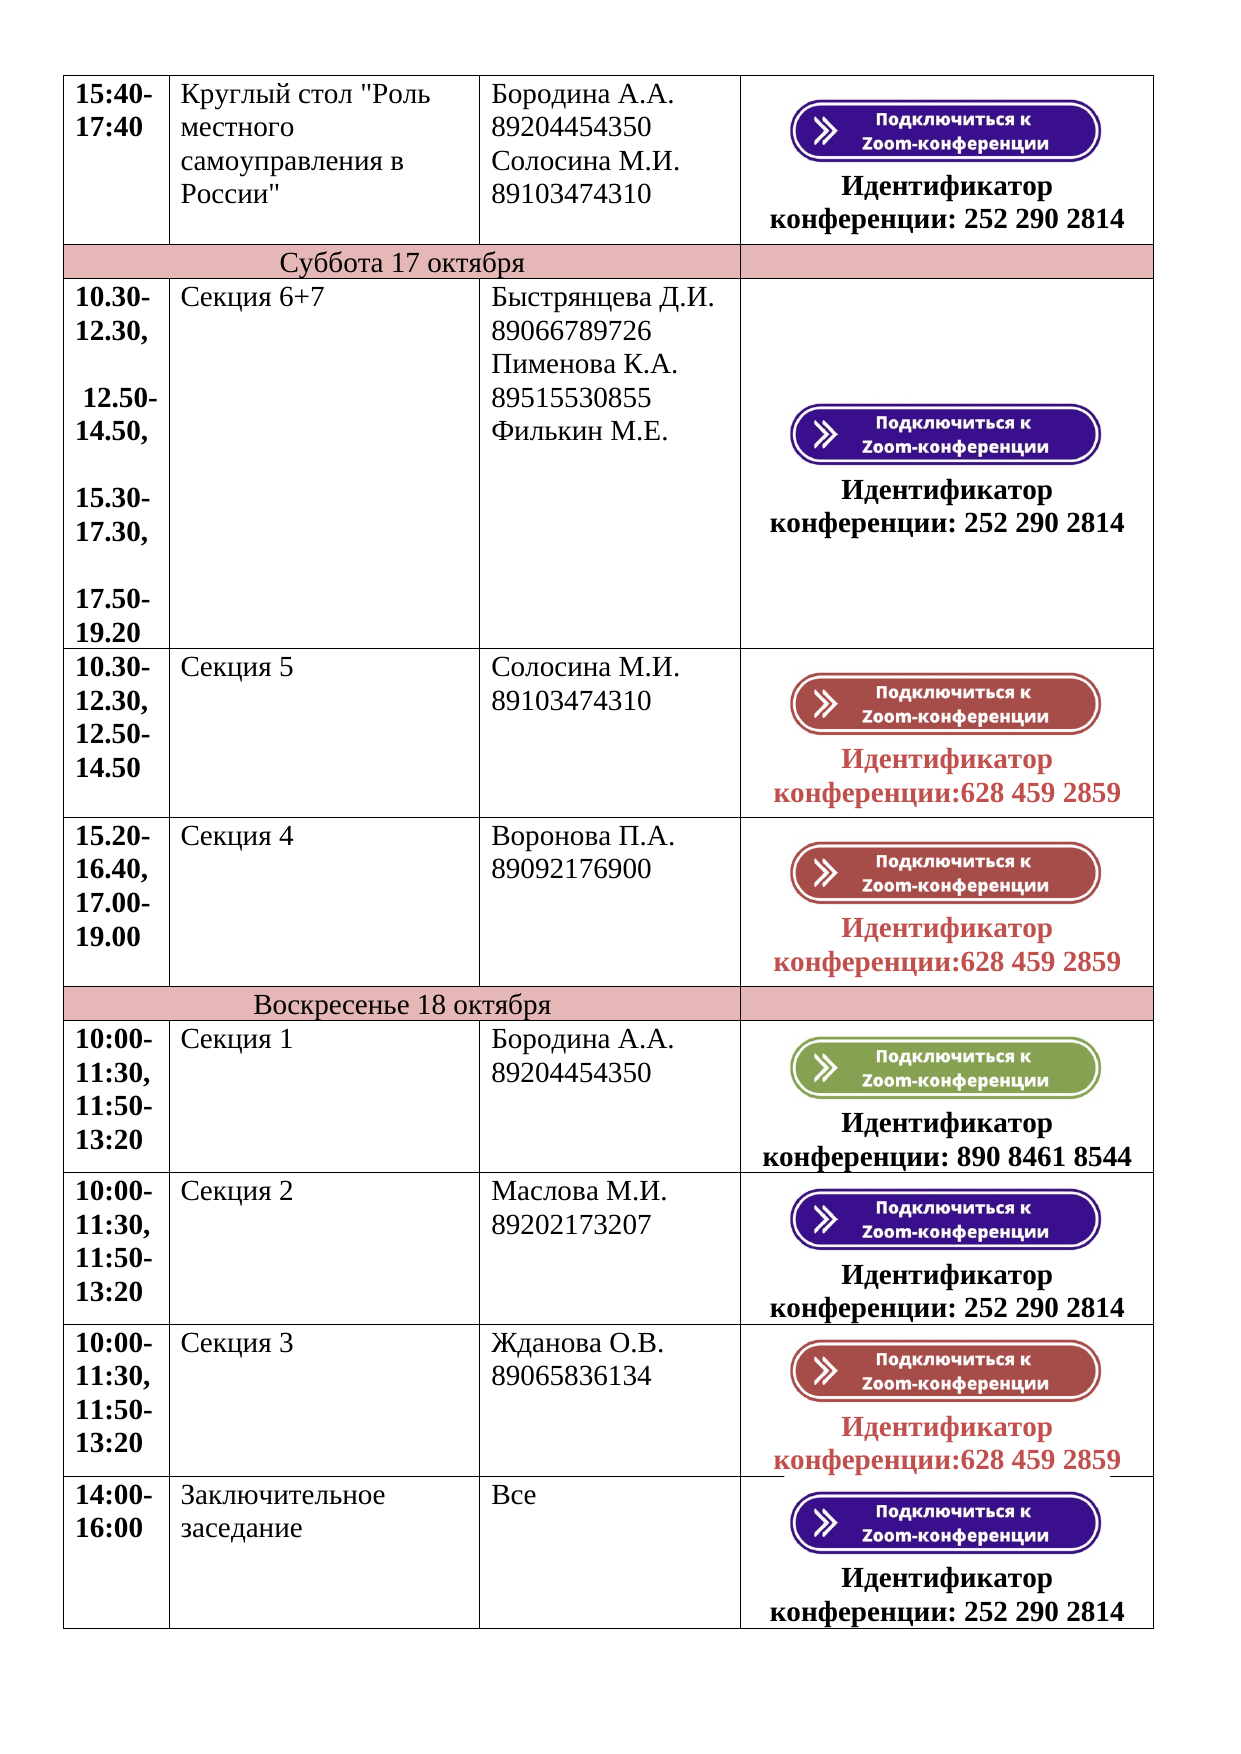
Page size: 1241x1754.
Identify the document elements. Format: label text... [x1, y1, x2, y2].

table_cell Секция 1 [170, 1021, 479, 1172]
table_cell 15:40-17:40 [64, 76, 169, 244]
table_cell Быстрянцева Д.И. 89066789726 Пименова К.А. 89515530855 Филькин М.Е. [480, 279, 740, 648]
picture [784, 84, 1110, 169]
table_cell [741, 245, 1153, 278]
table_cell Бородина А.А. 89204454350 [480, 1021, 740, 1172]
table_cell Идентификатор конференции:628 459 2859 [741, 649, 1153, 817]
table_cell 10:00-11:30, 11:50-13:20 [64, 1325, 169, 1476]
table_cell Секция 5 [170, 649, 479, 817]
table_cell Секция 6+7 [170, 279, 479, 648]
table_cell Секция 4 [170, 818, 479, 986]
table_cell Идентификатор конференции: 252 290 2814 [741, 1173, 1153, 1324]
table_cell Секция 3 [170, 1325, 479, 1476]
table_cell Идентификатор конференции:628 459 2859 [741, 1325, 1153, 1476]
picture [784, 1476, 1110, 1561]
picture [784, 1173, 1110, 1257]
table_cell [741, 987, 1153, 1020]
table_cell Идентификатор конференции:628 459 2859 [741, 818, 1153, 986]
table_cell Идентификатор конференции: 252 290 2814 [741, 1477, 1153, 1627]
table_cell Бородина А.А. 89204454350 Солосина М.И. 89103474310 [480, 76, 740, 244]
table_cell 14:00-16:00 [64, 1477, 169, 1627]
table_cell Идентификатор конференции: 890 8461 8544 [741, 1021, 1153, 1172]
table_cell Жданова О.В. 89065836134 [480, 1325, 740, 1476]
picture [784, 388, 1110, 472]
table_cell 10.30-12.30, 12.50-14.50, 15.30-17.30, 17.50-19.20 [64, 279, 169, 648]
table_cell 15.20-16.40, 17.00-19.00 [64, 818, 169, 986]
table_cell Воронова П.А. 89092176900 [480, 818, 740, 986]
table_cell Воскресенье 18 октября [64, 987, 740, 1020]
table_cell 10:00-11:30, 11:50-13:20 [64, 1173, 169, 1324]
table_cell 10.30-12.30, 12.50-14.50 [64, 649, 169, 817]
table_cell Идентификатор конференции: 252 290 2814 [741, 279, 1153, 648]
table_cell Заключительное заседание [170, 1477, 479, 1627]
table_cell 10:00-11:30, 11:50-13:20 [64, 1021, 169, 1172]
table_cell Солосина М.И. 89103474310 [480, 649, 740, 817]
table_cell Маслова М.И. 89202173207 [480, 1173, 740, 1324]
table_cell Секция 2 [170, 1173, 479, 1324]
table_cell Идентификатор конференции: 252 290 2814 [741, 76, 1153, 244]
table_cell Суббота 17 октября [64, 245, 740, 278]
table_cell Круглый стол "Роль местного самоуправления в России" [170, 76, 479, 244]
table_cell Все [480, 1477, 740, 1627]
